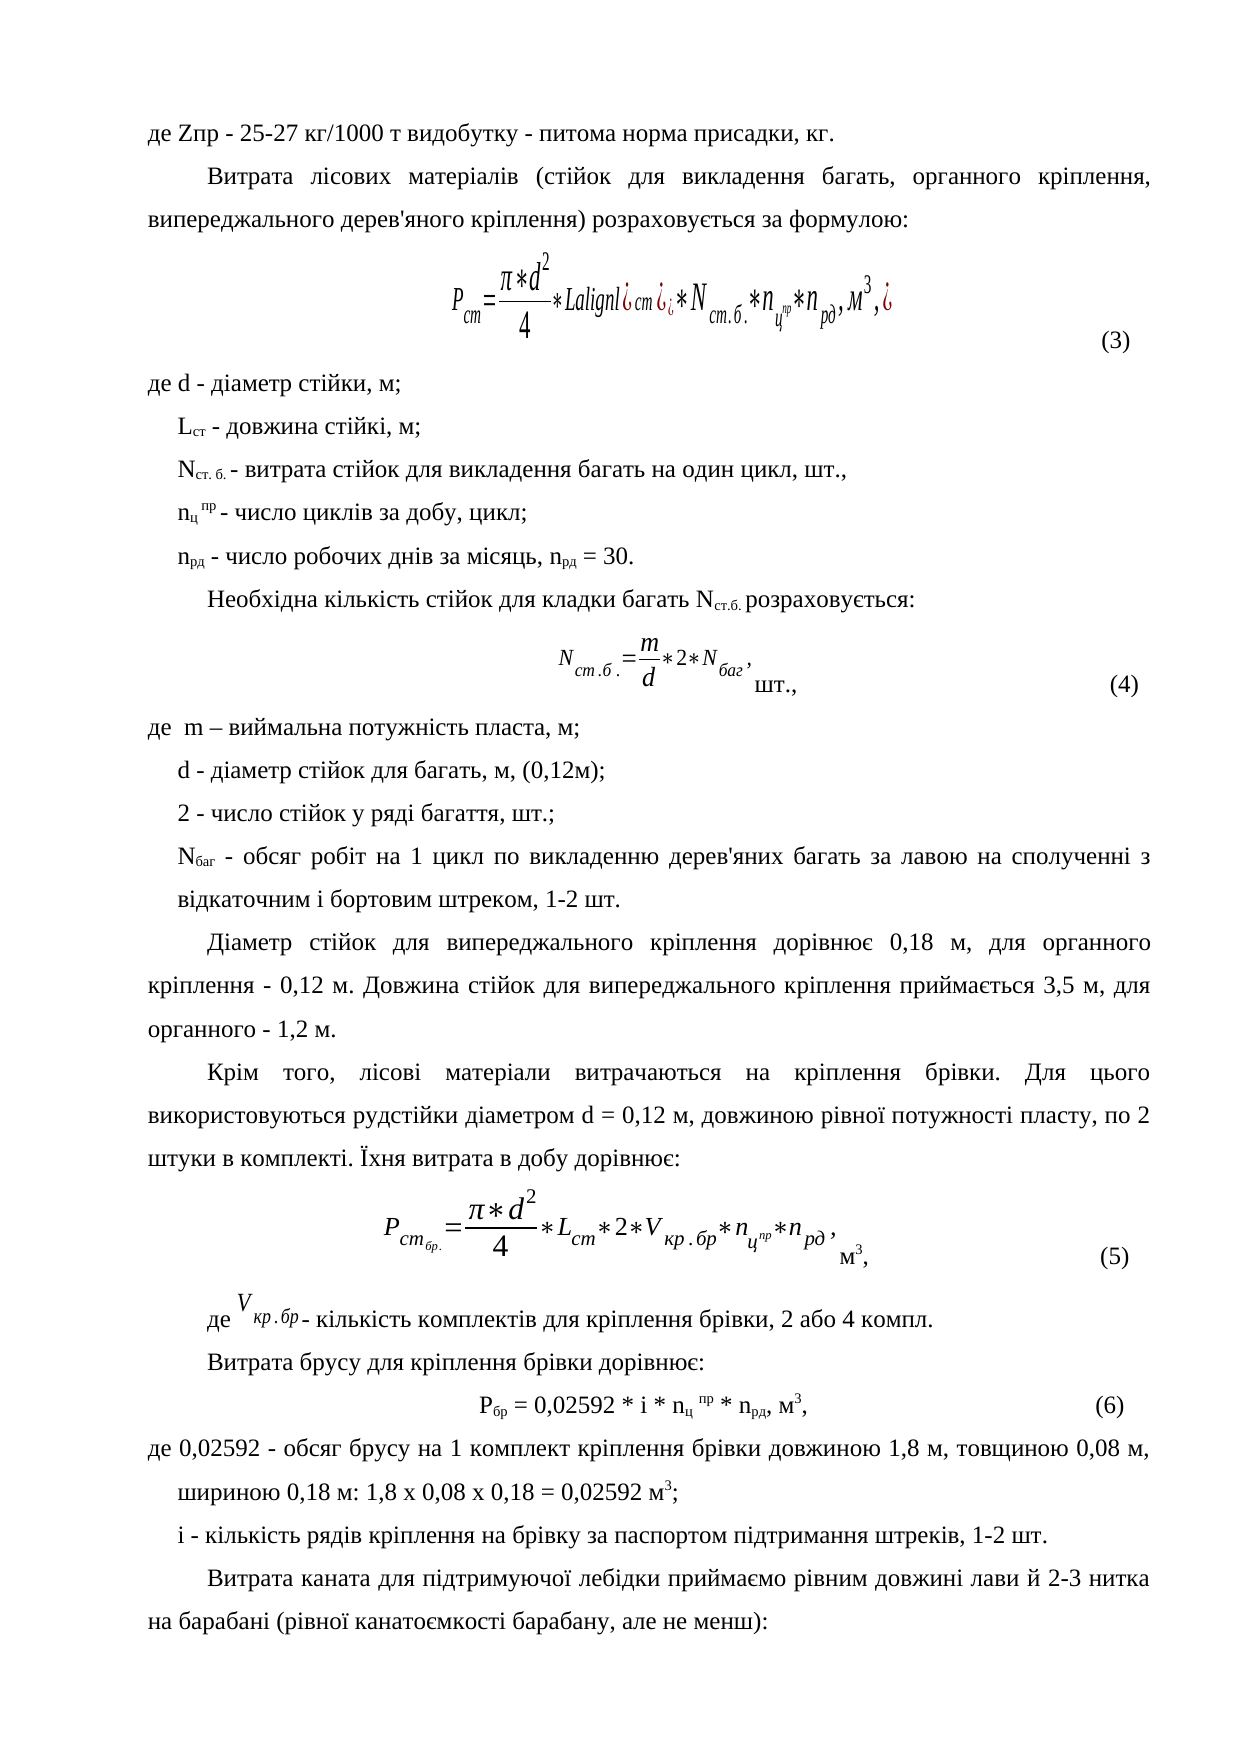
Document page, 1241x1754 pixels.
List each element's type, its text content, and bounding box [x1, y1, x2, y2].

text м3, (5) [148, 1186, 1152, 1269]
text Витрата лісових матеріалів (стійок для викладення багать, органного кріплення, випереджального дерев'яного кріплення) розраховується за формулою: [148, 161, 1152, 233]
text d - діаметр стійок для багать, м, (0,12м); [177, 755, 1152, 784]
text де d - діаметр стійки, м; [148, 368, 1152, 397]
text nц пр - число циклів за добу, цикл; [177, 497, 1152, 526]
text (3) [148, 247, 1152, 353]
text де 0,02592 - обсяг брусу на 1 комплект кріплення брівки довжиною 1,8 м, товщиною 0,08 м, шириною 0,18 м: 1,8 х 0,08 х 0,18 = 0,02592 м3; [148, 1433, 1152, 1505]
text Необхідна кількість стійок для кладки багать Nст.б. розраховується: [148, 584, 1152, 613]
text шт., (4) [148, 627, 1152, 697]
text Крім того, лісові матеріали витрачаються на кріплення брівки. Для цього використовуються рудстійки діаметром d = 0,12 м, довжиною рівної потужності пласту, по 2 штуки в комплекті. Їхня витрата в добу дорівнює: [148, 1057, 1152, 1172]
text Ncт. б. - витрата стійок для викладення багать на один цикл, шт., [177, 454, 1152, 483]
text 2 - число стійок у ряді багаття, шт.; [177, 798, 1152, 827]
text де Zпp - 25-27 кг/1000 т видобутку - питома норма присадки, кг. [148, 118, 1152, 147]
text де m – виймальна потужність пласта, м; [148, 712, 1152, 741]
text Діаметр стійок для випереджального кріплення дорівнює 0,18 м, для органного кріплення - 0,12 м. Довжина стійок для випереджального кріплення приймається 3,5 м, для органного - 1,2 м. [148, 927, 1152, 1042]
text де - кількість комплектів для кріплення брівки, 2 або 4 компл. [148, 1284, 1152, 1333]
text Витрата брусу для кріплення брівки дорівнює: [148, 1347, 1152, 1376]
text Витрата каната для підтримуючої лебідки приймаємо рівним довжині лави й 2-3 нитка на барабані (рівної канатоємкості барабану, але не менш): [148, 1563, 1152, 1635]
text Nбаг - обсяг робіт на 1 цикл по викладенню дерев'яних багать за лавою на сполученні з відкаточним і бортовим штреком, 1-2 шт. [177, 841, 1152, 913]
text Рбр = 0,02592 * i * nц пр * nрд, м3, (6) [148, 1390, 1152, 1419]
text Lст - довжина стійкі, м; [177, 411, 1152, 440]
text nрд - число робочих днів за місяць, nрд = 30. [177, 541, 1152, 570]
text i - кількість рядів кріплення на брівку за паспортом підтримання штреків, 1-2 шт. [177, 1520, 1152, 1548]
